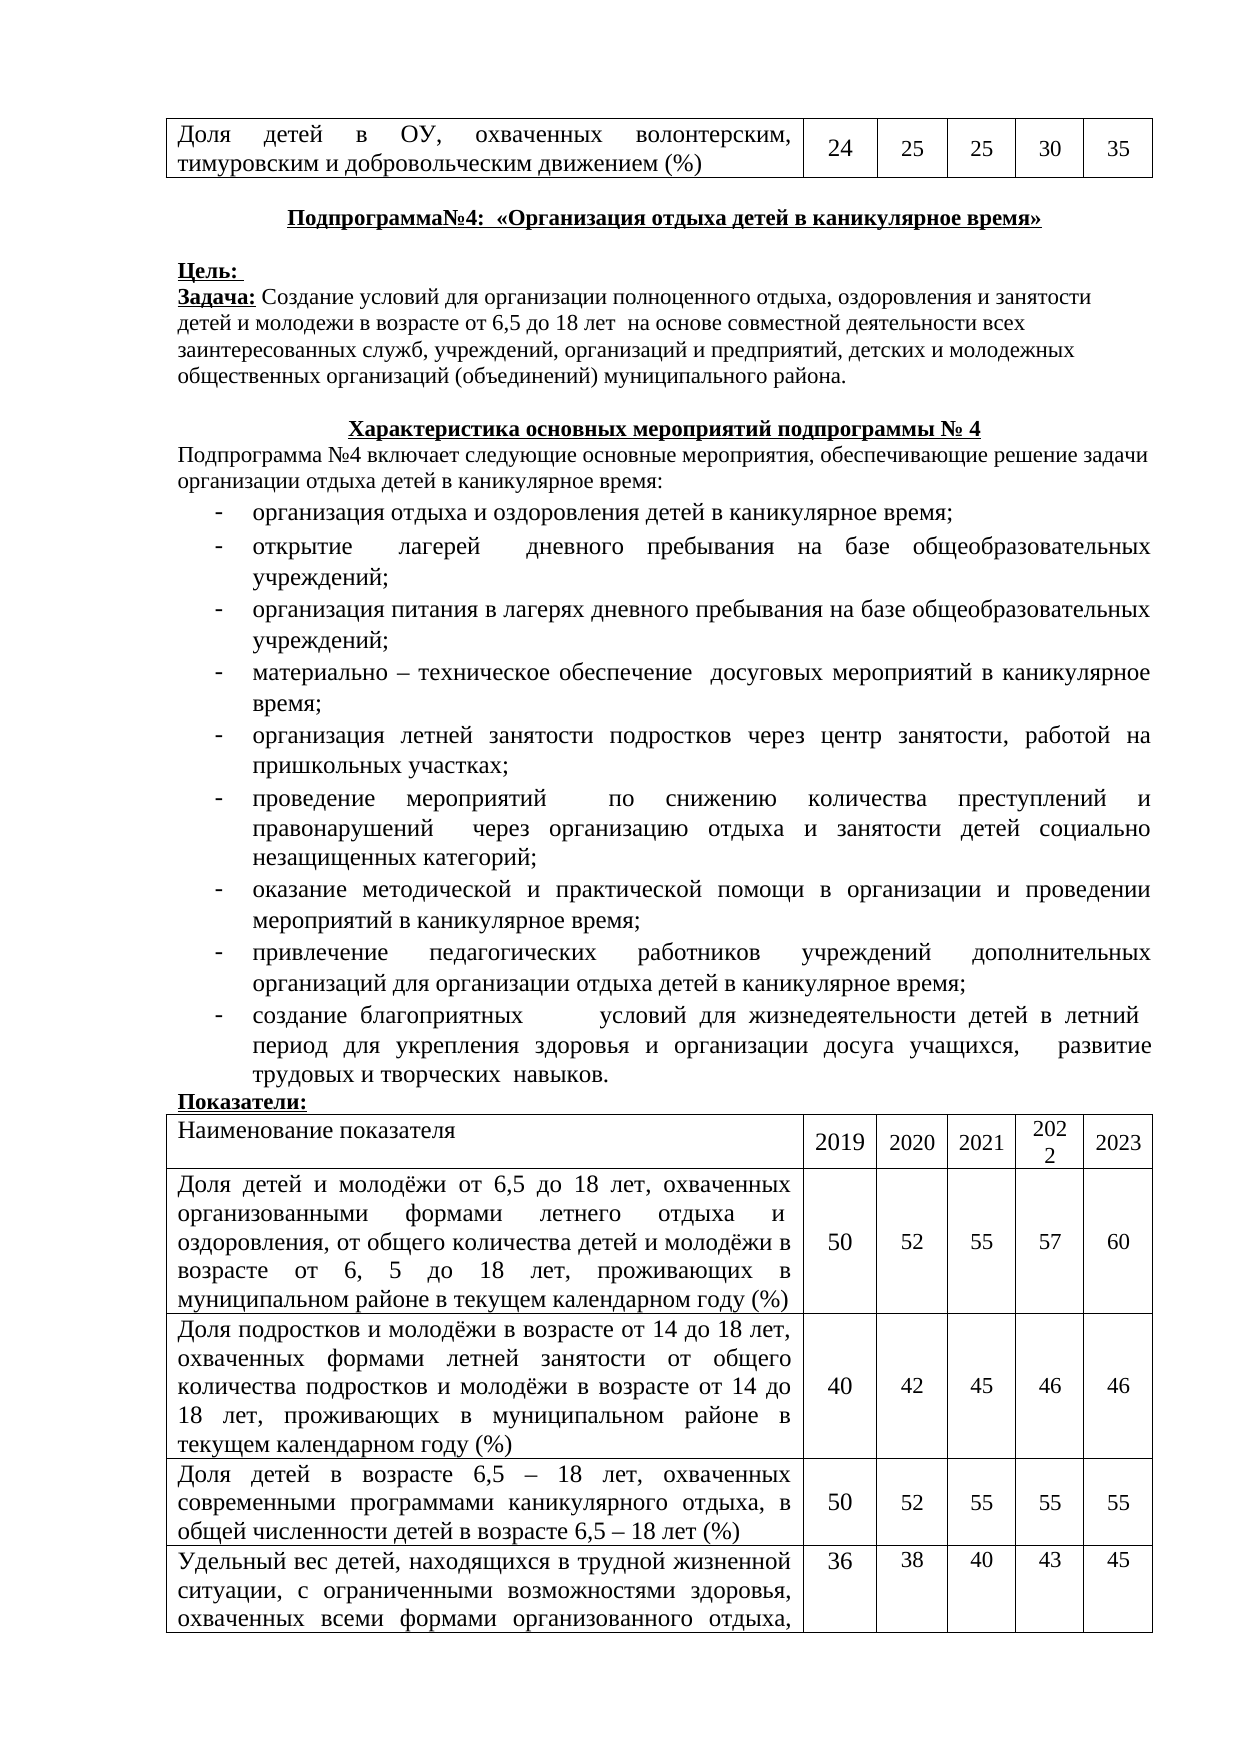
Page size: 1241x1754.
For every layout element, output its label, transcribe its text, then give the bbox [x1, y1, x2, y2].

table_cell 25 [948, 119, 1015, 177]
text Показатели: [177, 1088, 1152, 1114]
table_cell 25 [878, 119, 947, 177]
text Подпрограмма №4 включает следующие основные мероприятия, обеспечивающие решение задачи организации отдыха детей в каникулярное время: [177, 441, 1152, 494]
text Характеристика основных мероприятий подпрограммы № 4 [177, 415, 1152, 441]
table_header Наименование показателя [167, 1115, 803, 1168]
table_cell 45 [948, 1314, 1015, 1458]
table_cell 55 [948, 1459, 1015, 1545]
table_cell 52 [877, 1459, 947, 1545]
list организация летней занятости подростков через центр занятости, работой на пришкольных участках; [215, 716, 1152, 779]
table_cell 42 [877, 1314, 947, 1458]
table_cell 40 [804, 1314, 876, 1458]
table_cell 35 [1084, 119, 1152, 177]
table_cell 55 [1016, 1459, 1083, 1545]
table_header 2023 [1084, 1115, 1152, 1168]
table_cell Доля подростков и молодёжи в возрасте от 14 до 18 лет, охваченных формами летней занятости от общего количества подростков и молодёжи в возрасте от 14 до 18 лет, проживающих в муниципальном районе в текущем календарном году (%) [167, 1314, 803, 1458]
list оказание методической и практической помощи в организации и проведении мероприятий в каникулярное время; [215, 871, 1152, 934]
list организация питания в лагерях дневного пребывания на базе общеобразовательных учреждений; [215, 591, 1152, 654]
list материально – техническое обеспечение досуговых мероприятий в каникулярное время; [215, 654, 1152, 716]
table_cell Доля детей в ОУ, охваченных волонтерским, тимуровским и добровольческим движением (%) [167, 119, 803, 177]
table_cell 36 [804, 1546, 876, 1632]
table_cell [167, 1546, 803, 1632]
list организация отдыха и оздоровления детей в каникулярное время; [215, 494, 1152, 528]
table_cell 30 [1016, 119, 1083, 177]
table_cell 45 [1084, 1546, 1152, 1632]
table_header 2020 [877, 1115, 947, 1168]
text Цель: [177, 257, 1152, 283]
table_cell 46 [1084, 1314, 1152, 1458]
text Задача: Создание условий для организации полноценного отдыха, оздоровления и занятости детей и молодежи в возрасте от 6,5 до 18 лет на основе совместной деятельности всех заинтересованных служб, учреждений, организаций и предприятий, детских и молодежных общественных организаций (объединений) муниципального района. [177, 283, 1152, 388]
table_cell 55 [1084, 1459, 1152, 1545]
table_cell 40 [948, 1546, 1015, 1632]
table_header 2021 [948, 1115, 1015, 1168]
table_header 2019 [804, 1115, 876, 1168]
table_cell 52 [877, 1169, 947, 1313]
table_cell 55 [948, 1169, 1015, 1313]
list проведение мероприятий по снижению количества преступлений и правонарушений через организацию отдыха и занятости детей социально незащищенных категорий; [215, 779, 1152, 871]
table_cell 43 [1016, 1546, 1083, 1632]
table_cell 38 [877, 1546, 947, 1632]
table_cell 60 [1084, 1169, 1152, 1313]
table_header 2022 [1016, 1115, 1083, 1168]
table_cell Доля детей в возрасте 6,5 – 18 лет, охваченных современными программами каникулярного отдыха, в общей численности детей в возрасте 6,5 – 18 лет (%) [167, 1459, 803, 1545]
list создание благоприятных условий для жизнедеятельности детей в летний период для укрепления здоровья и организации досуга учащихся, развитие трудовых и творческих навыков. [215, 996, 1152, 1088]
table_cell 50 [804, 1169, 876, 1313]
list открытие лагерей дневного пребывания на базе общеобразовательных учреждений; [215, 528, 1152, 591]
table_cell 50 [804, 1459, 876, 1545]
table_cell 24 [804, 119, 877, 177]
table_cell 46 [1016, 1314, 1083, 1458]
list привлечение педагогических работников учреждений дополнительных организаций для организации отдыха детей в каникулярное время; [215, 934, 1152, 996]
text Подпрограмма№4: «Организация отдыха детей в каникулярное время» [177, 204, 1152, 230]
table_cell Доля детей и молодёжи от 6,5 до 18 лет, охваченных организованными формами летнего отдыха и оздоровления, от общего количества детей и молодёжи в возрасте от 6, 5 до 18 лет, проживающих в муниципальном районе в текущем календарном году (%) [167, 1169, 803, 1313]
table_cell 57 [1016, 1169, 1083, 1313]
